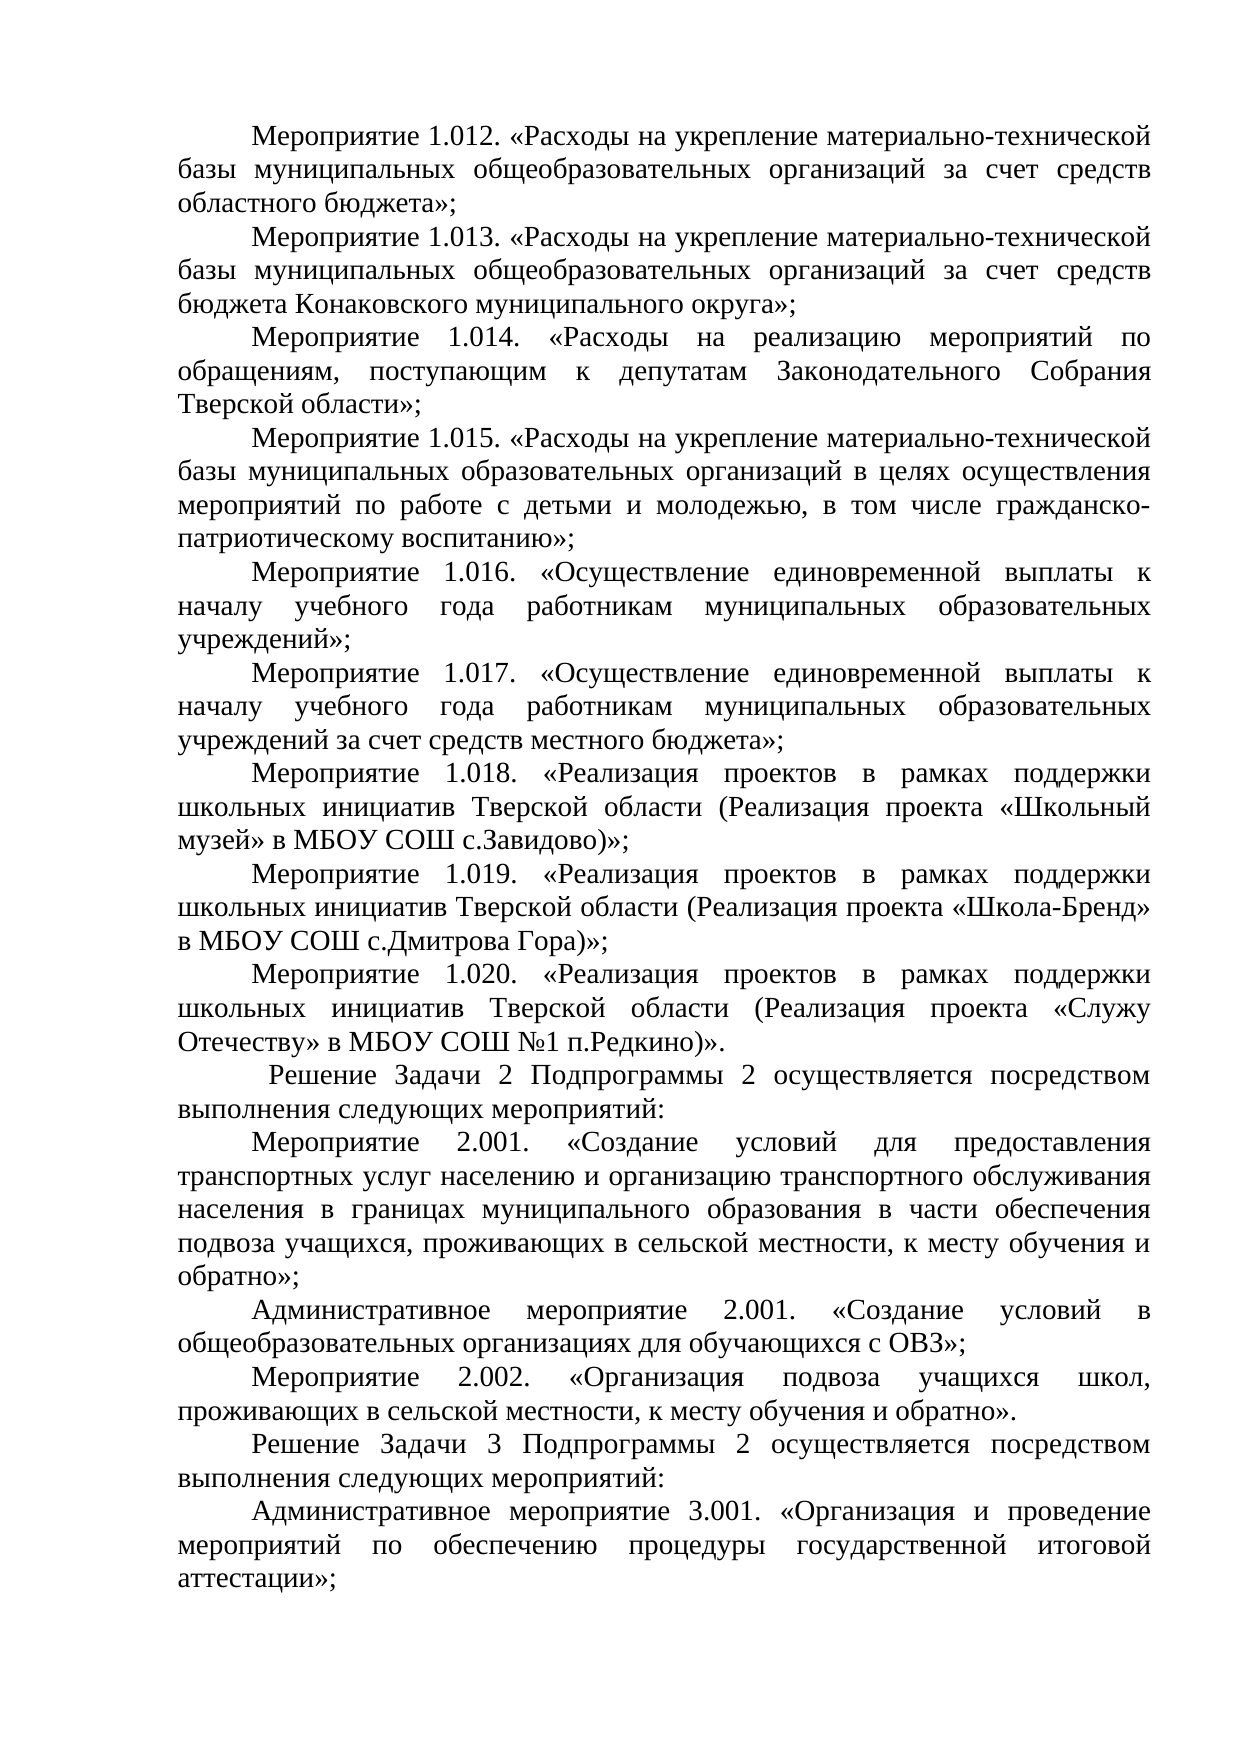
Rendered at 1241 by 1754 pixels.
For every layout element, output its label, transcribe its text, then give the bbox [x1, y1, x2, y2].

text Мероприятие 1.015. «Расходы на укрепление материально-технической базы муниципальных образовательных организаций в целях осуществления мероприятий по работе с детьми и молодежью, в том числе гражданско-патриотическому воспитанию»; [177, 420, 1152, 554]
text Мероприятие 1.014. «Расходы на реализацию мероприятий по обращениям, поступающим к депутатам Законодательного Собрания Тверской области»; [177, 319, 1152, 420]
text Решение Задачи 3 Подпрограммы 2 осуществляется посредством выполнения следующих мероприятий: [177, 1426, 1152, 1493]
text Мероприятие 1.012. «Расходы на укрепление материально-технической базы муниципальных общеобразовательных организаций за счет средств областного бюджета»; [177, 118, 1152, 219]
text Мероприятие 1.013. «Расходы на укрепление материально-технической базы муниципальных общеобразовательных организаций за счет средств бюджета Конаковского муниципального округа»; [177, 219, 1152, 319]
text Мероприятие 1.019. «Реализация проектов в рамках поддержки школьных инициатив Тверской области (Реализация проекта «Школа-Бренд» в МБОУ СОШ с.Дмитрова Гора)»; [177, 856, 1152, 957]
text Мероприятие 2.001. «Создание условий для предоставления транспортных услуг населению и организацию транспортного обслуживания населения в границах муниципального образования в части обеспечения подвоза учащихся, проживающих в сельской местности, к месту обучения и обратно»; [177, 1124, 1152, 1292]
text Решение Задачи 2 Подпрограммы 2 осуществляется посредством выполнения следующих мероприятий: [177, 1057, 1152, 1124]
text Мероприятие 1.020. «Реализация проектов в рамках поддержки школьных инициатив Тверской области (Реализация проекта «Служу Отечеству» в МБОУ СОШ №1 п.Редкино)». [177, 957, 1152, 1057]
text Мероприятие 2.002. «Организация подвоза учащихся школ, проживающих в сельской местности, к месту обучения и обратно». [177, 1359, 1152, 1426]
text Мероприятие 1.018. «Реализация проектов в рамках поддержки школьных инициатив Тверской области (Реализация проекта «Школьный музей» в МБОУ СОШ с.Завидово)»; [177, 755, 1152, 856]
text Мероприятие 1.017. «Осуществление единовременной выплаты к началу учебного года работникам муниципальных образовательных учреждений за счет средств местного бюджета»; [177, 655, 1152, 755]
text Административное мероприятие 3.001. «Организация и проведение мероприятий по обеспечению процедуры государственной итоговой аттестации»; [177, 1493, 1152, 1594]
text Мероприятие 1.016. «Осуществление единовременной выплаты к началу учебного года работникам муниципальных образовательных учреждений»; [177, 554, 1152, 655]
text Административное мероприятие 2.001. «Создание условий в общеобразовательных организациях для обучающихся с ОВЗ»; [177, 1292, 1152, 1359]
